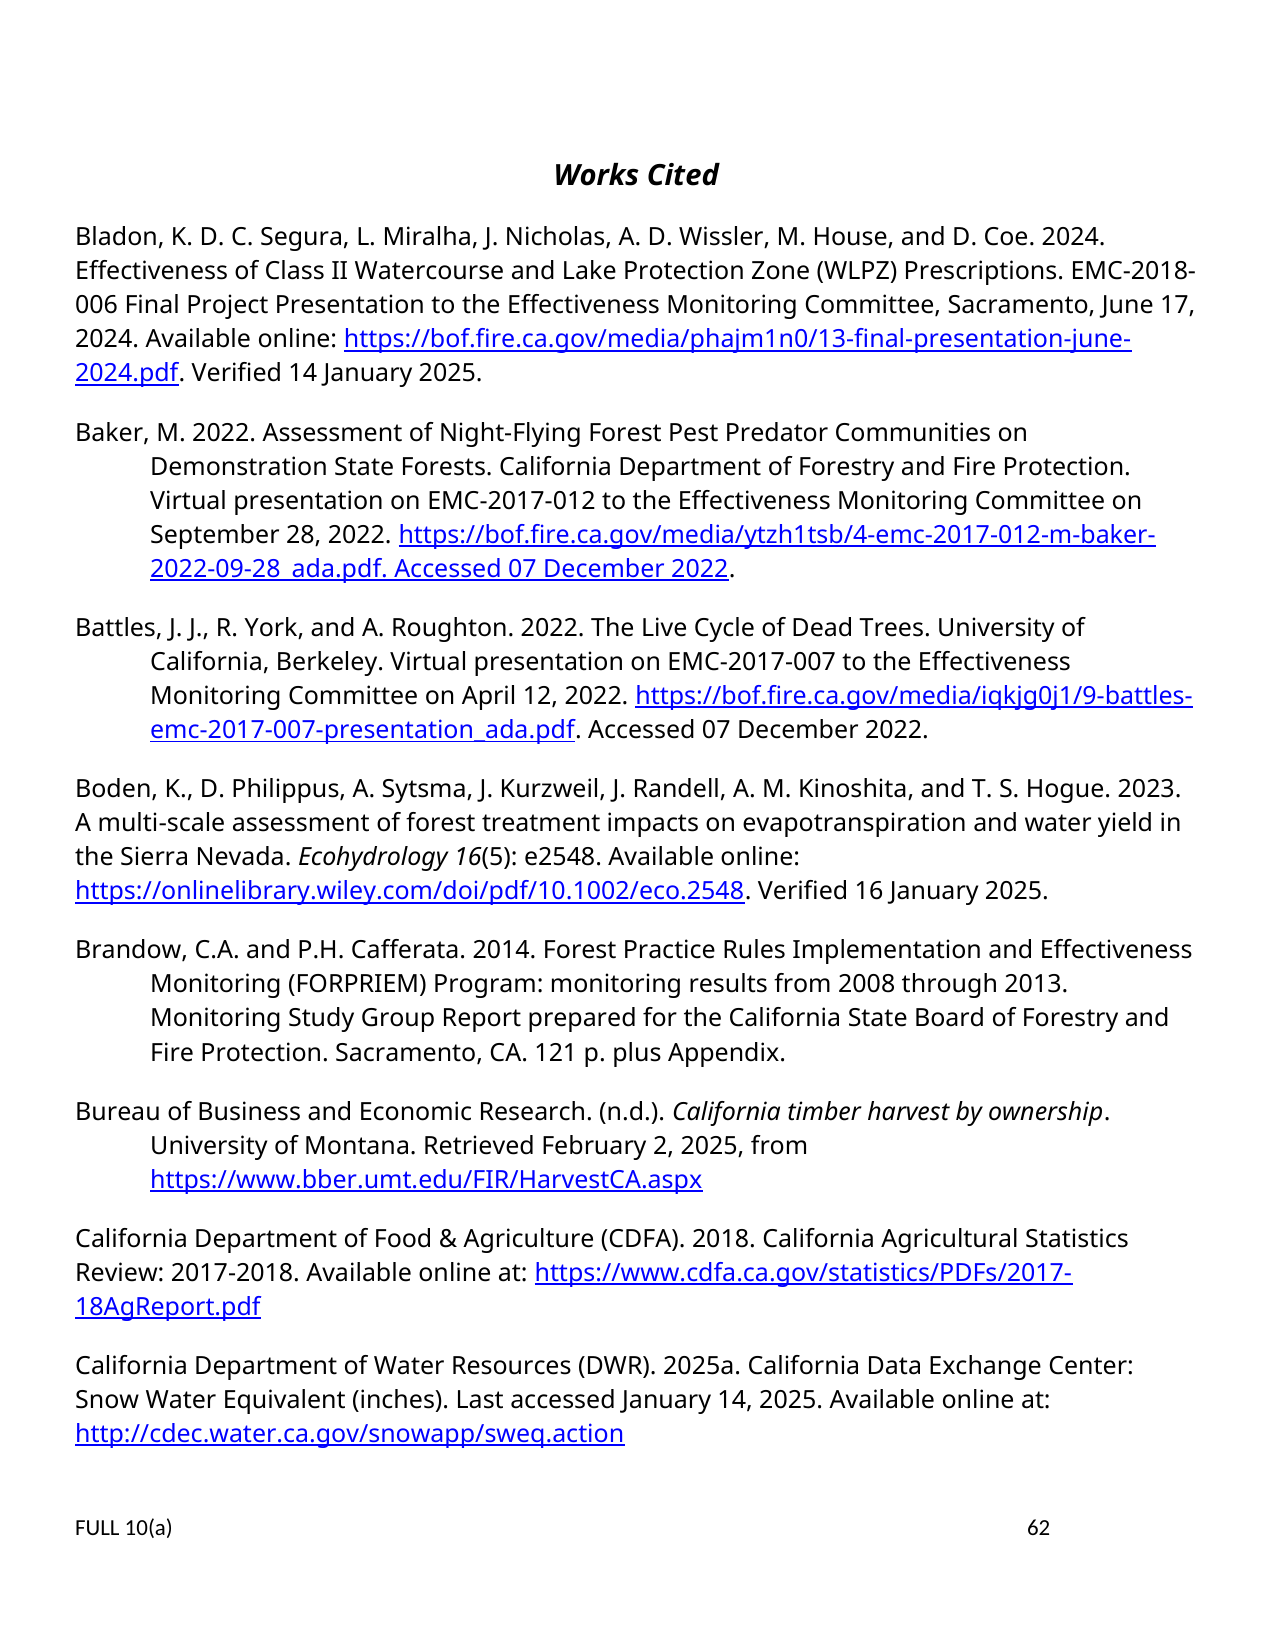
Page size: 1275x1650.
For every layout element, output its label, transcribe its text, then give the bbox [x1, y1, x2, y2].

text California Department of Water Resources (DWR). 2025a. California Data Exchange Center: Snow Water Equivalent (inches). Last accessed January 14, 2025. Available online at: http://cdec.water.ca.gov/snowapp/sweq.action [75, 1348, 1200, 1450]
text California Department of Food & Agriculture (CDFA). 2018. California Agricultural Statistics Review: 2017-2018. Available online at: https://www.cdfa.ca.gov/statistics/PDFs/2017-18AgReport.pdf [75, 1220, 1200, 1323]
text Bureau of Business and Economic Research. (n.d.). California timber harvest by ownership. University of Montana. Retrieved February 2, 2025, from https://www.bber.umt.edu/FIR/HarvestCA.aspx [75, 1093, 1200, 1195]
text Bladon, K. D. C. Segura, L. Miralha, J. Nicholas, A. D. Wissler, M. House, and D. Coe. 2024. Effectiveness of Class II Watercourse and Lake Protection Zone (WLPZ) Prescriptions. EMC-2018-006 Final Project Presentation to the Effectiveness Monitoring Committee, Sacramento, June 17, 2024. Available online: https://bof.fire.ca.gov/media/phajm1n0/13-final-presentation-june-2024.pdf. Verified 14 January 2025. [75, 219, 1200, 389]
text Brandow, C.A. and P.H. Cafferata. 2014. Forest Practice Rules Implementation and Effectiveness Monitoring (FORPRIEM) Program: monitoring results from 2008 through 2013. Monitoring Study Group Report prepared for the California State Board of Forestry and Fire Protection. Sacramento, CA. 121 p. plus Appendix. [75, 932, 1200, 1068]
subtitle Works Cited [75, 154, 1200, 194]
text Battles, J. J., R. York, and A. Roughton. 2022. The Live Cycle of Dead Trees. University of California, Berkeley. Virtual presentation on EMC-2017-007 to the Effectiveness Monitoring Committee on April 12, 2022. https://bof.fire.ca.gov/media/iqkjg0j1/9-battles-emc-2017-007-presentation_ada.pdf. Accessed 07 December 2022. [75, 609, 1200, 746]
text Baker, M. 2022. Assessment of Night-Flying Forest Pest Predator Communities on Demonstration State Forests. California Department of Forestry and Fire Protection. Virtual presentation on EMC-2017-012 to the Effectiveness Monitoring Committee on September 28, 2022. https://bof.fire.ca.gov/media/ytzh1tsb/4-emc-2017-012-m-baker-2022-09-28_ada.pdf. Accessed 07 December 2022. [75, 414, 1200, 584]
text Boden, K., D. Philippus, A. Sytsma, J. Kurzweil, J. Randell, A. M. Kinoshita, and T. S. Hogue. 2023. A multi‐scale assessment of forest treatment impacts on evapotranspiration and water yield in the Sierra Nevada. Ecohydrology 16(5): e2548. Available online: https://onlinelibrary.wiley.com/doi/pdf/10.1002/eco.2548. Verified 16 January 2025. [75, 771, 1200, 907]
